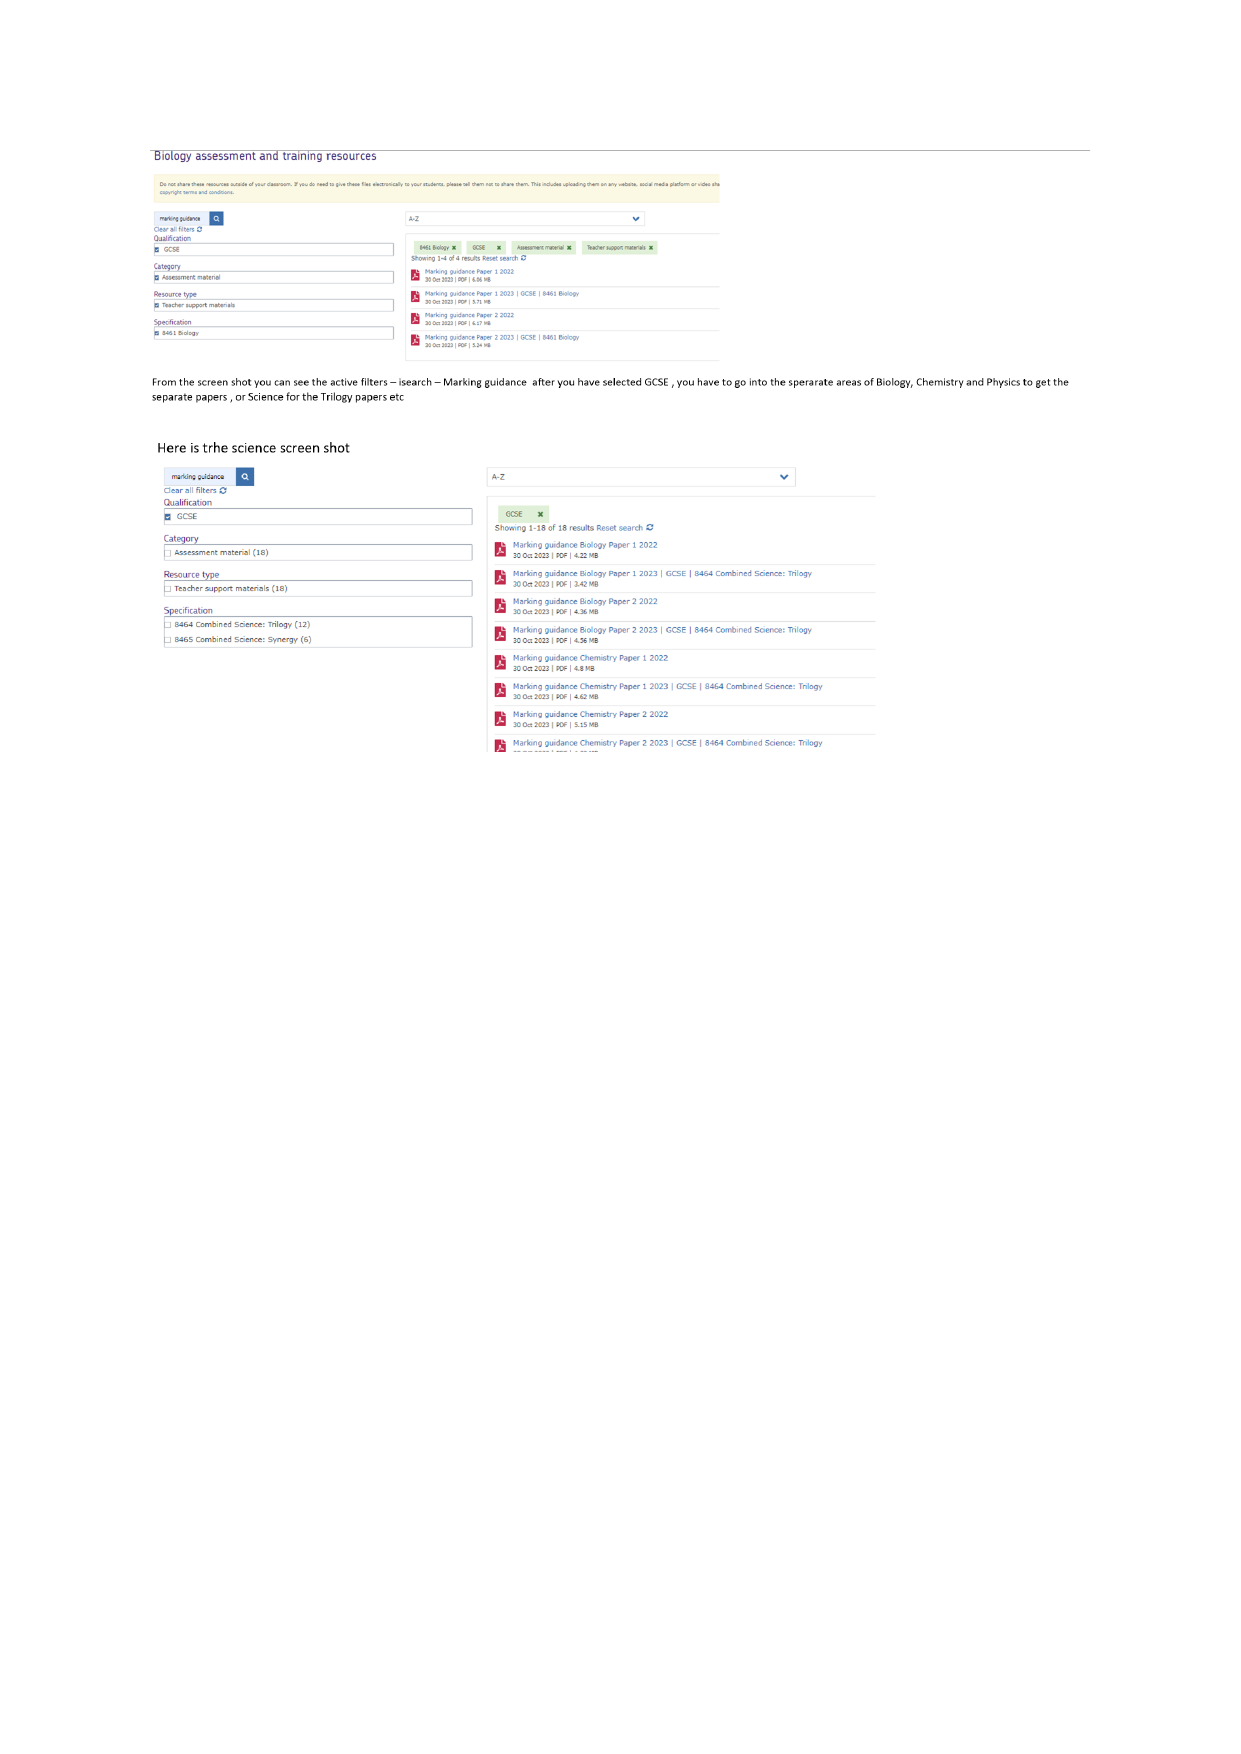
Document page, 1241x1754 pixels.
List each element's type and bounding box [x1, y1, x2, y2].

picture [150, 150, 1091, 407]
picture [150, 431, 1091, 752]
